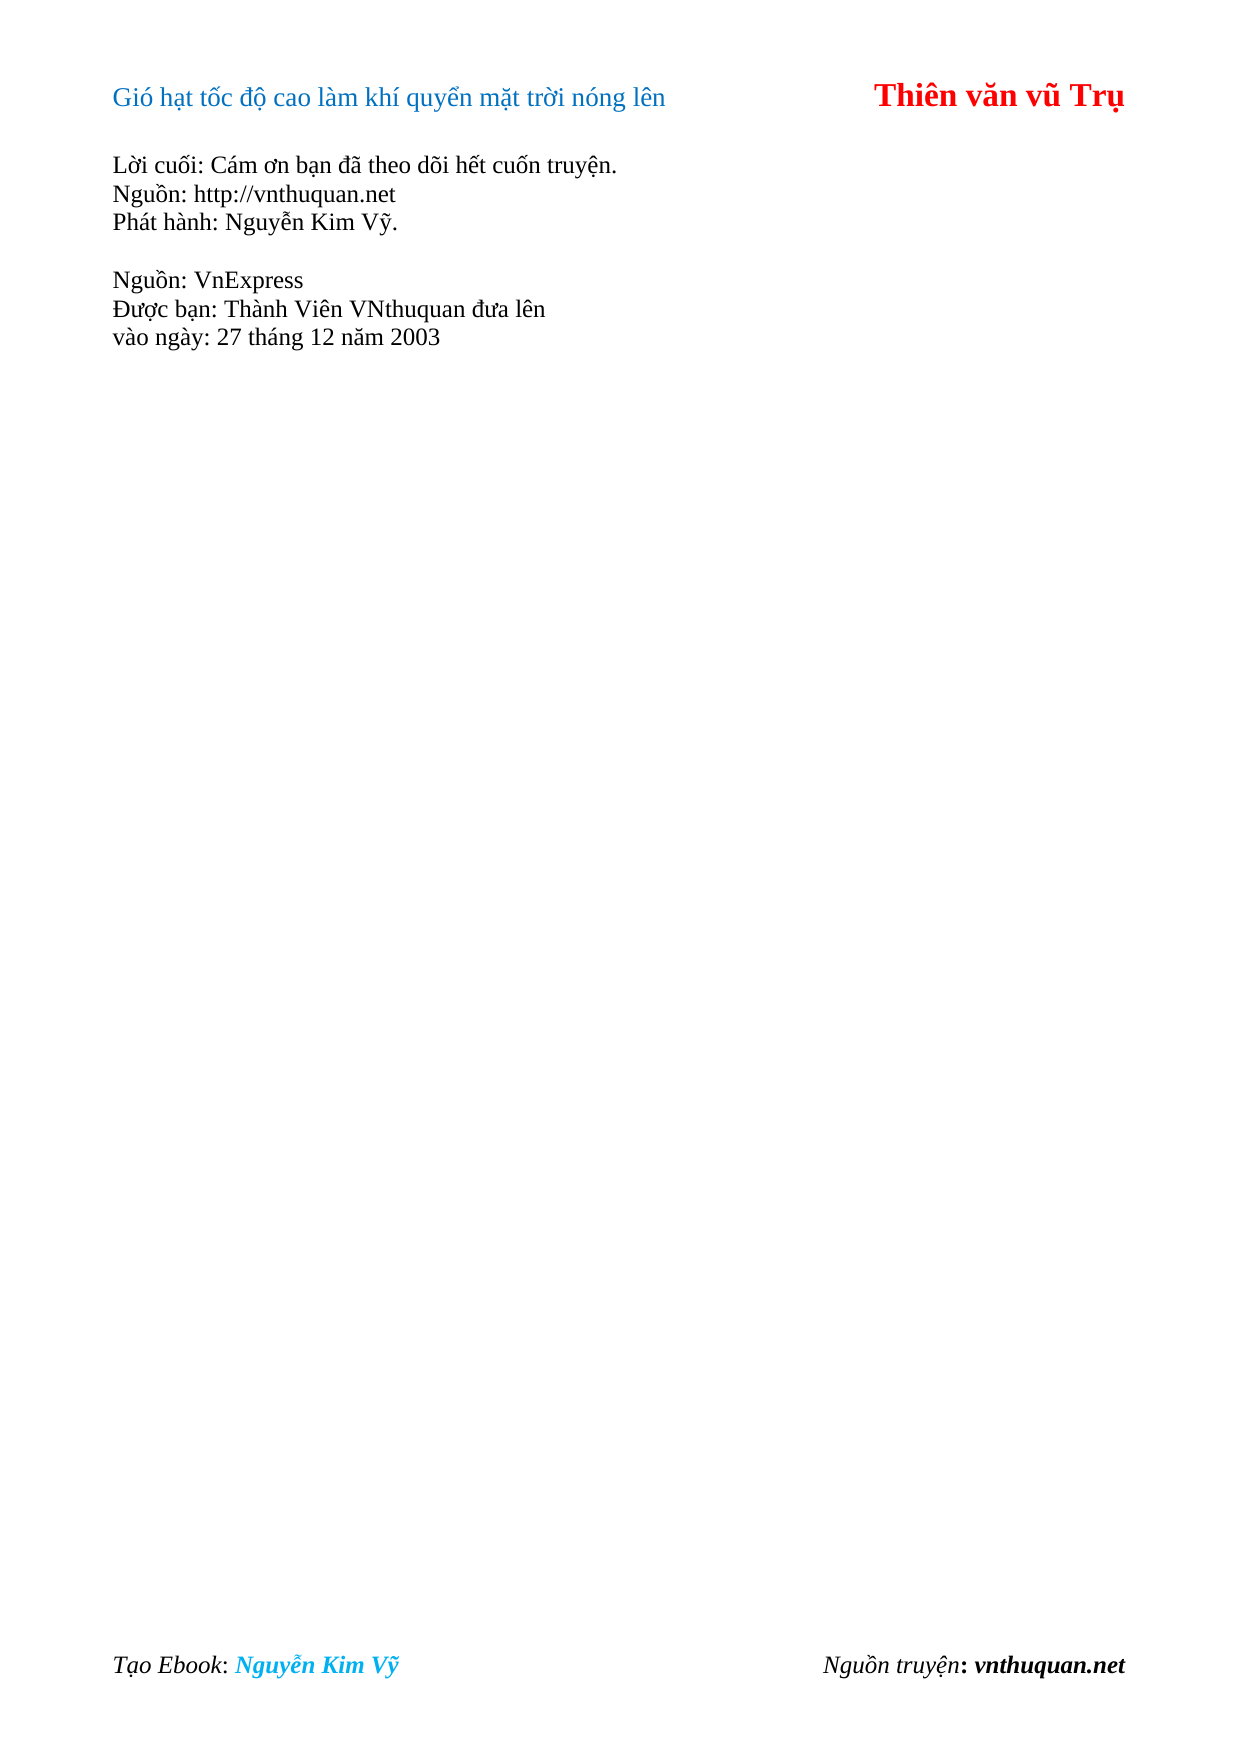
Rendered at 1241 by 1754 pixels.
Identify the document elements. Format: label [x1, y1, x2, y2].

text [112, 150, 1128, 351]
